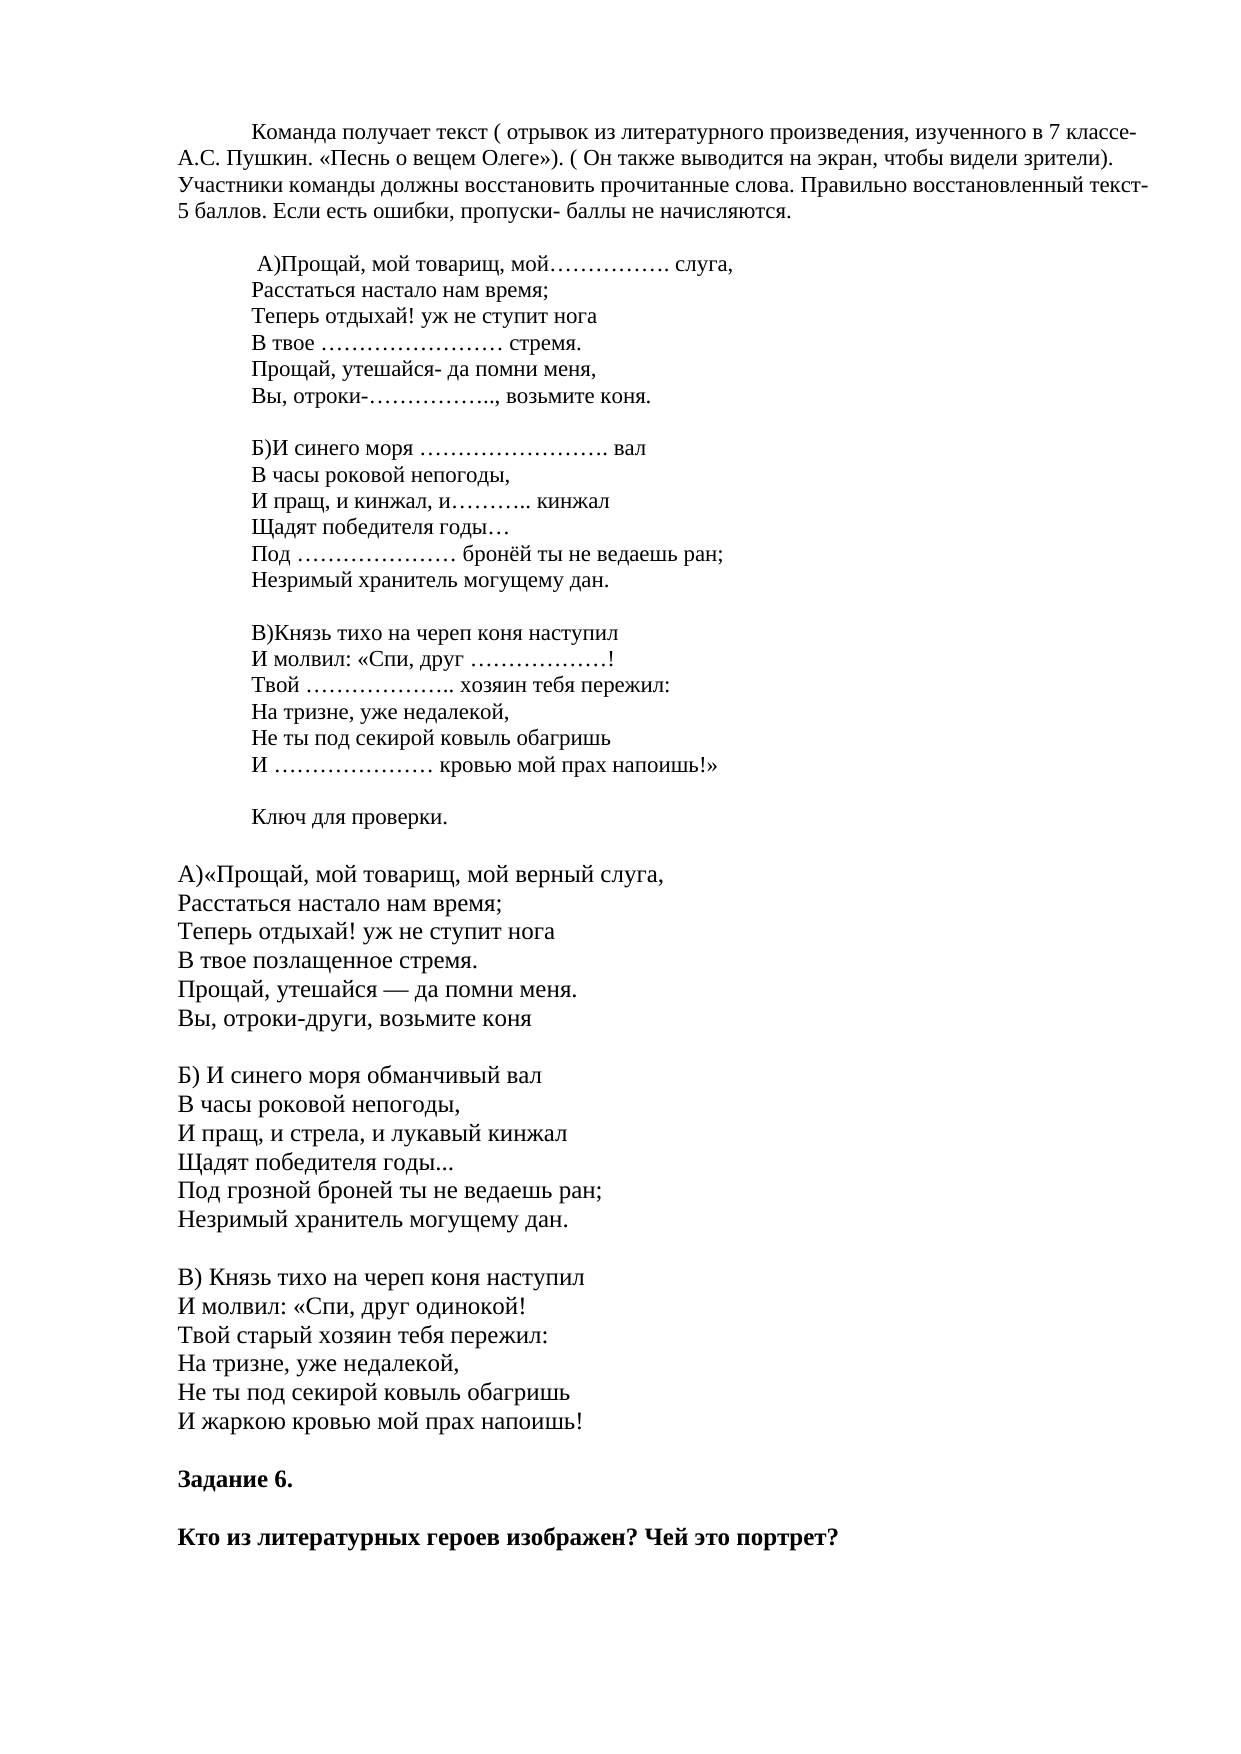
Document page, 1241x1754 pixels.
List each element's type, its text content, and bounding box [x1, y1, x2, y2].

text Под ………………… бронёй ты не ведаешь ран; [177, 540, 1152, 566]
text В)Князь тихо на череп коня наступил [177, 619, 1152, 645]
text Не ты под секирой ковыль обагришь [177, 724, 1152, 751]
text А)Прощай, мой товарищ, мой……………. слуга, [177, 250, 1152, 276]
text Расстаться настало нам время; [177, 276, 1152, 303]
text В часы роковой непогоды, [177, 461, 1152, 487]
text И пращ, и кинжал, и……….. кинжал [177, 487, 1152, 513]
text Прощай, утешайся- да помни меня, [177, 355, 1152, 382]
text А)«Прощай, мой товарищ, мой верный слуга, Расстаться настало нам время; Теперь отдыхай! уж не ступит нога В твое позлащенное стремя. Прощай, утешайся — да помни меня. Вы, отроки-други, возьмите коня [177, 859, 1152, 1031]
text Кто из литературных героев изображен? Чей это портрет? [177, 1522, 1152, 1551]
text Твой ……………….. хозяин тебя пережил: [177, 672, 1152, 698]
text Вы, отроки-…………….., возьмите коня. [177, 382, 1152, 408]
text Теперь отдыхай! уж не ступит нога [177, 303, 1152, 329]
text Б) И синего моря обманчивый вал В часы роковой непогоды, И пращ, и стрела, и лукавый кинжал Щадят победителя годы... Под грозной броней ты не ведаешь ран; Незримый хранитель могущему дан. [177, 1061, 1152, 1233]
text Задание 6. [177, 1464, 1152, 1493]
text На тризне, уже недалекой, [177, 698, 1152, 724]
text И ………………… кровью мой прах напоишь!» [177, 751, 1152, 777]
text В твое …………………… стремя. [177, 329, 1152, 355]
text Ключ для проверки. [177, 803, 1152, 830]
text Б)И синего моря ……………………. вал [177, 434, 1152, 461]
text Команда получает текст ( отрывок из литературного произведения, изученного в 7 классе- А.С. Пушкин. «Песнь о вещем Олеге»). ( Он также выводится на экран, чтобы видели зрители). Участники команды должны восстановить прочитанные слова. Правильно восстановленный текст- 5 баллов. Если есть ошибки, пропуски- баллы не начисляются. [177, 118, 1152, 223]
text Незримый хранитель могущему дан. [177, 566, 1152, 592]
text В) Князь тихо на череп коня наступил И молвил: «Спи, друг одинокой! Твой старый хозяин тебя пережил: На тризне, уже недалекой, Не ты под секирой ковыль обагришь И жаркою кровью мой прах напоишь! [177, 1262, 1152, 1435]
text Щадят победителя годы… [177, 513, 1152, 540]
text И молвил: «Спи, друг ………………! [177, 645, 1152, 672]
